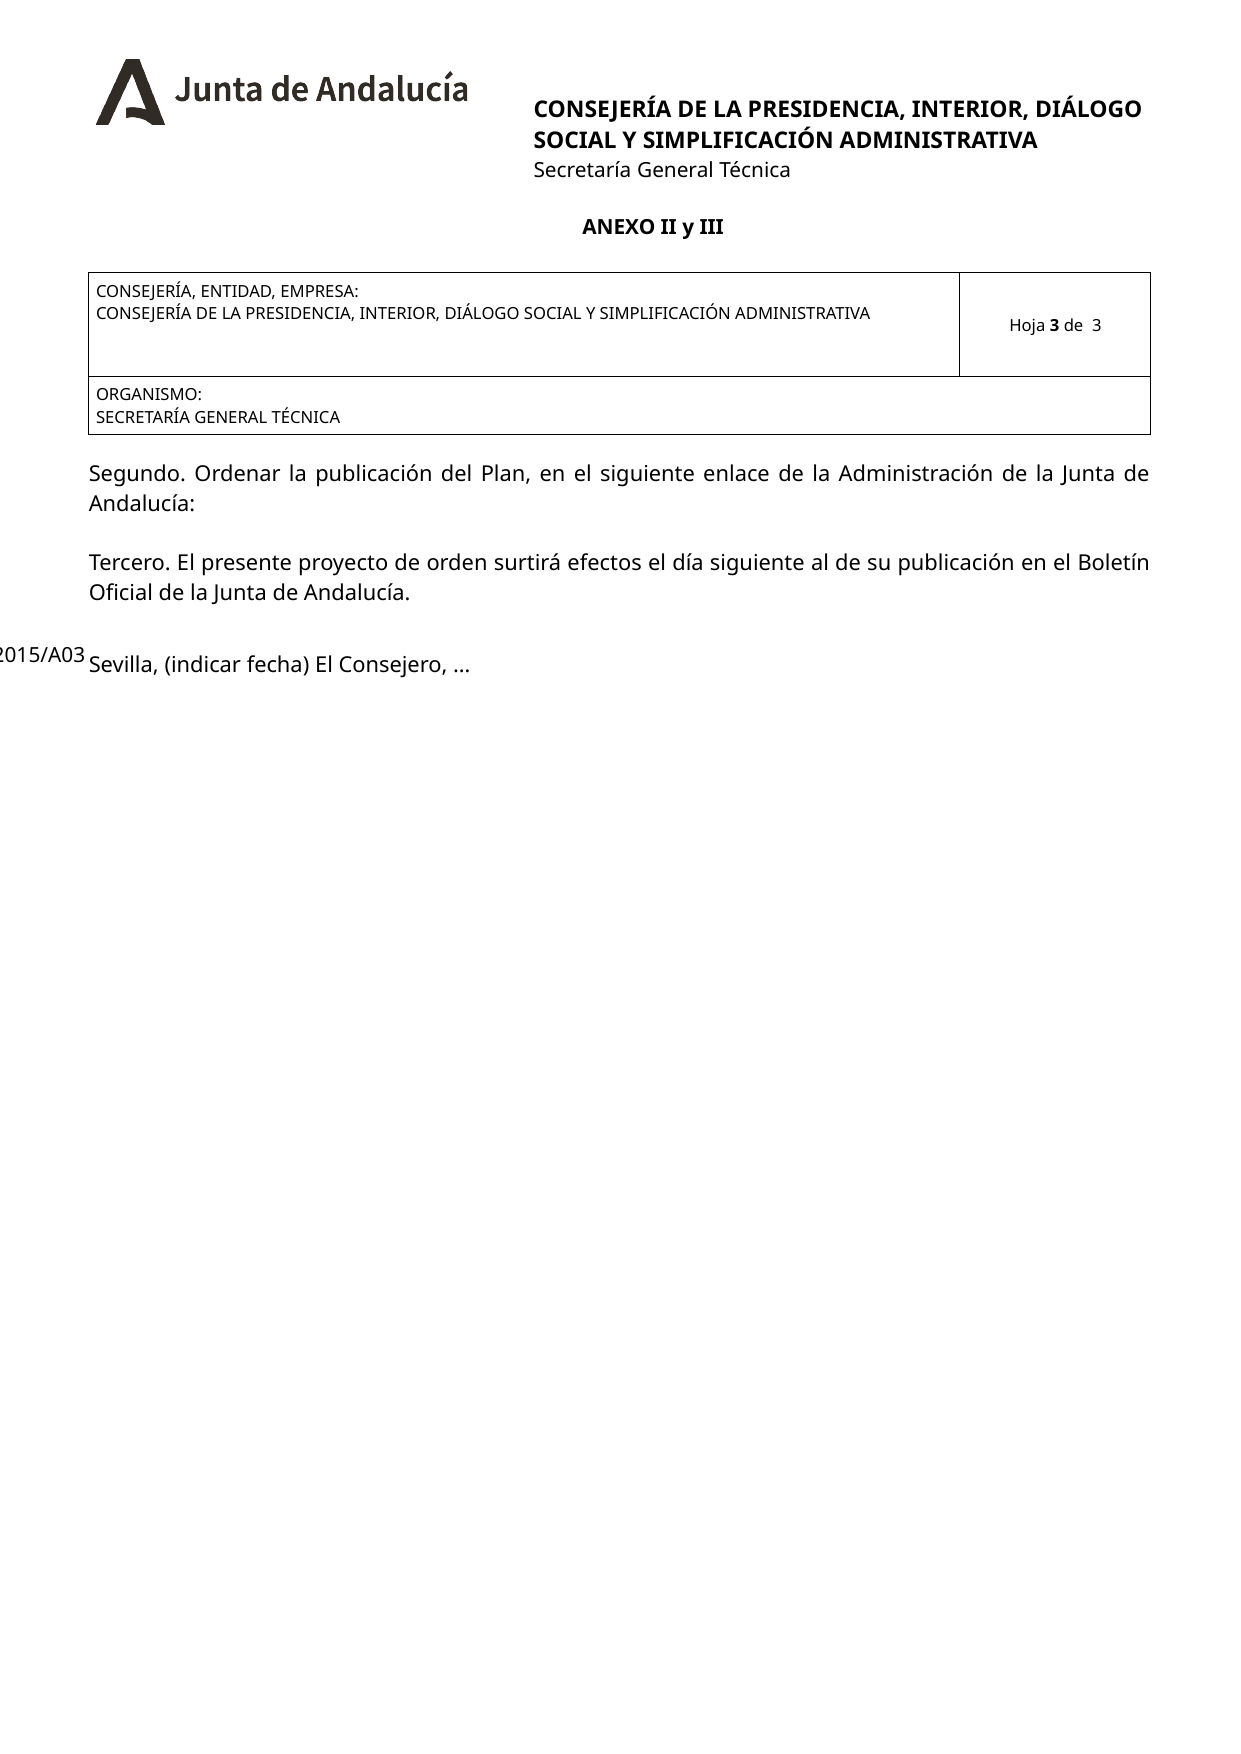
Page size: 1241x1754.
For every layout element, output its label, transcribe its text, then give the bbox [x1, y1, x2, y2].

text Sevilla, (indicar fecha) El Consejero, … [88, 649, 1152, 679]
text Segundo. Ordenar la publicación del Plan, en el siguiente enlace de la Administración de la Junta de Andalucía: [88, 458, 1152, 518]
text Tercero. El presente proyecto de orden surtirá efectos el día siguiente al de su publicación en el Boletín Oficial de la Junta de Andalucía. [88, 547, 1152, 607]
picture [95, 59, 468, 125]
